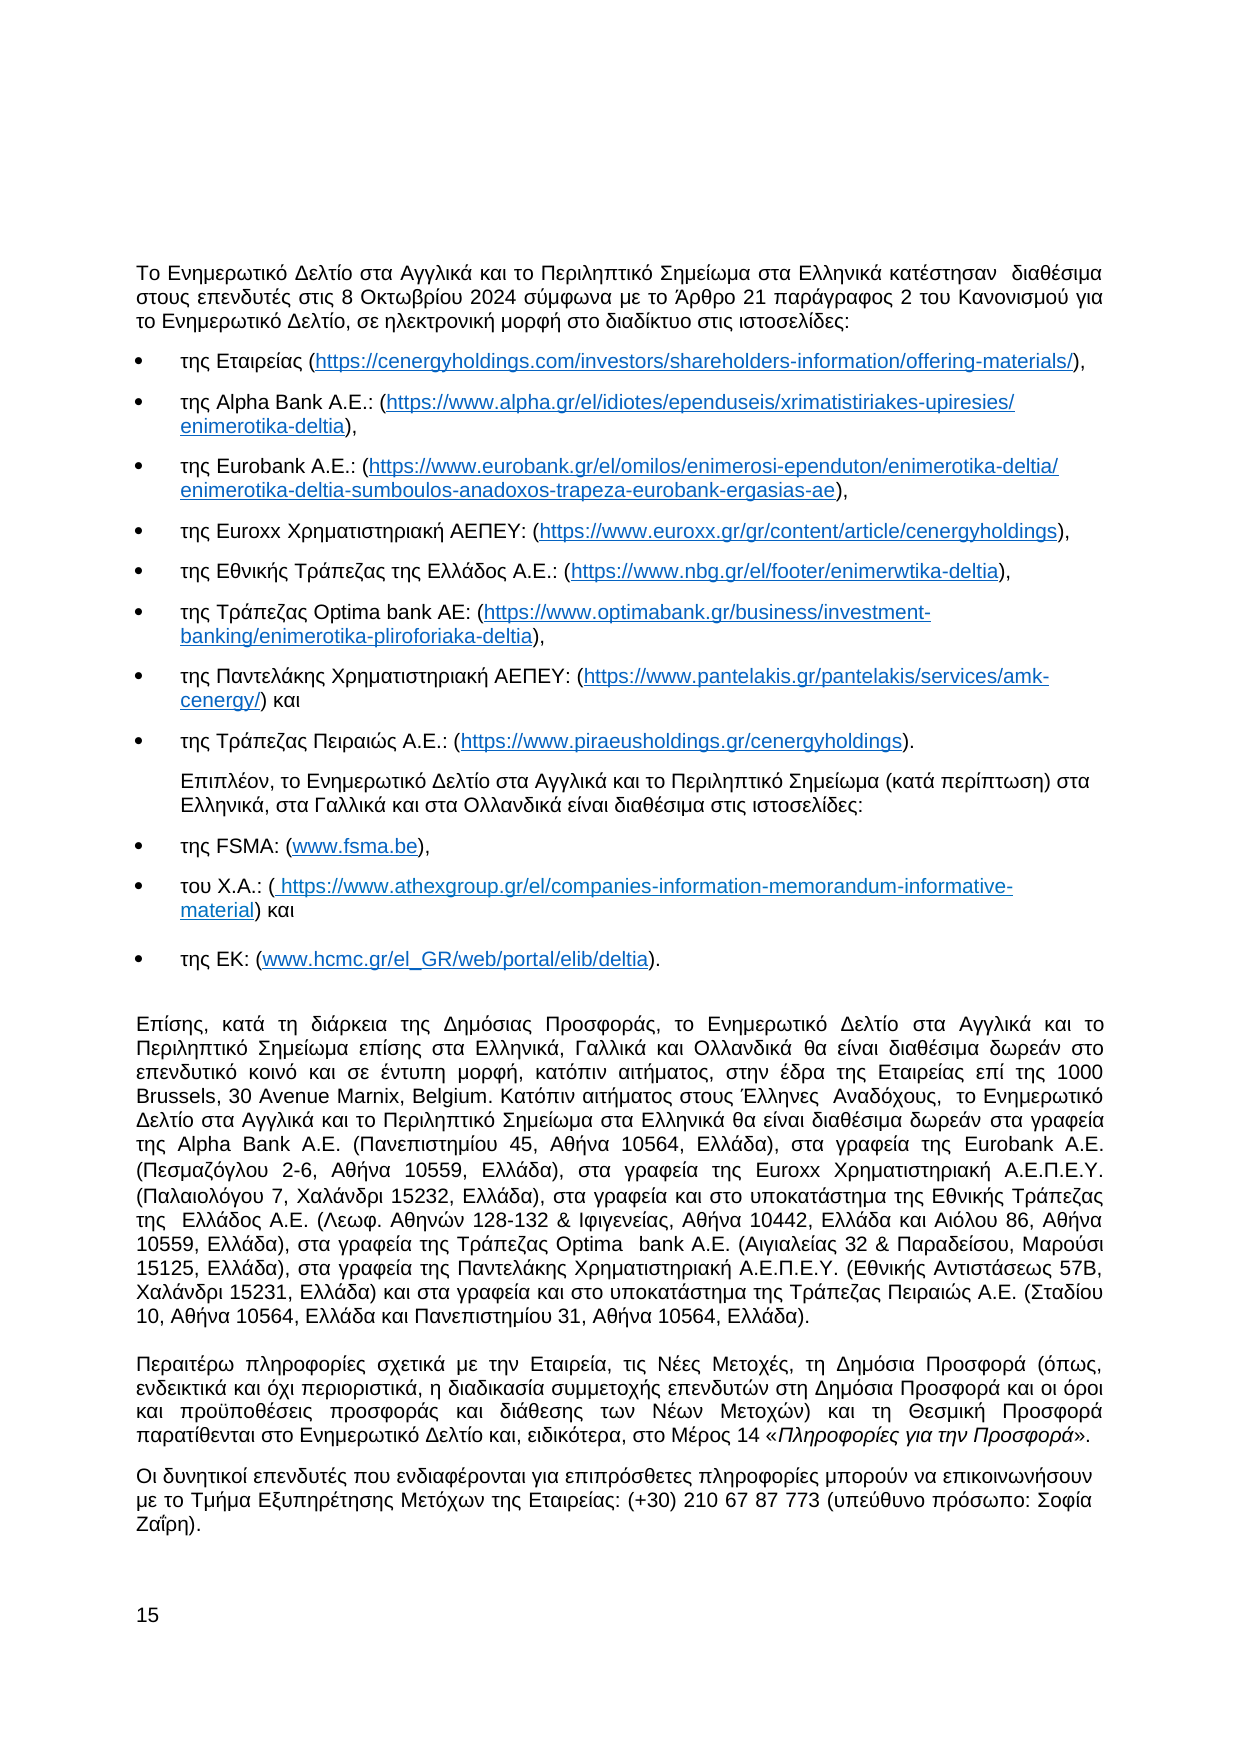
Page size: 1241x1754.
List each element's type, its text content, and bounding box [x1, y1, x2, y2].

list της Eurobank Α.Ε.: (https://www.eurobank.gr/el/omilos/enimerosi-ependuton/enimerotika-deltia/enimerotika-deltia-sumboulos-anadoxos-trapeza-eurobank-ergasias-ae), [135, 454, 1094, 502]
list της Euroxx Χρηματιστηριακή ΑΕΠΕΥ: (https://www.euroxx.gr/gr/content/article/cenergyholdings), [135, 519, 1094, 543]
list της Τράπεζας Πειραιώς Α.Ε.: (https://www.piraeusholdings.gr/cenergyholdings). [135, 729, 1094, 753]
list της Εταιρείας (https://cenergyholdings.com/investors/shareholders-information/offering-materials/), [135, 349, 1094, 373]
list της Παντελάκης Χρηματιστηριακή ΑΕΠΕΥ: (https://www.pantelakis.gr/pantelakis/services/amk-cenergy/) και [135, 664, 1094, 712]
list του Χ.Α.: ( https://www.athexgroup.gr/el/companies-information-memorandum-informative-material) και [135, 874, 1094, 922]
list της Εθνικής Τράπεζας της Ελλάδος Α.Ε.: (https://www.nbg.gr/el/footer/enimerwtika-deltia), [135, 559, 1094, 583]
list της FSMA: (www.fsma.be), [135, 834, 1094, 858]
text Επιπλέον, το Ενημερωτικό Δελτίο στα Αγγλικά και το Περιληπτικό Σημείωμα (κατά περίπτωση) στα Ελληνικά, στα Γαλλικά και στα Ολλανδικά είναι διαθέσιμα στις ιστοσελίδες: [180, 769, 1094, 817]
list της Τράπεζας Optima bank ΑΕ: (https://www.optimabank.gr/business/investment-banking/enimerotika-pliroforiaka-deltia), [135, 600, 1094, 648]
text Επίσης, κατά τη διάρκεια της Δημόσιας Προσφοράς, το Ενημερωτικό Δελτίο στα Αγγλικά και το Περιληπτικό Σημείωμα επίσης στα Ελληνικά, Γαλλικά και Ολλανδικά θα είναι διαθέσιμα δωρεάν στο επενδυτικό κοινό και σε έντυπη μορφή, κατόπιν αιτήματος, στην έδρα της Εταιρείας επί της 1000 Brussels, 30 Avenue Marnix, Belgium. Κατόπιν αιτήματος στους Έλληνες Αναδόχους, το Ενημερωτικό Δελτίο στα Αγγλικά και το Περιληπτικό Σημείωμα στα Ελληνικά θα είναι διαθέσιμα δωρεάν στα γραφεία της Alpha Bank Α.Ε. (Πανεπιστημίου 45, Αθήνα 10564, Ελλάδα), στα γραφεία της Eurobank Α.Ε. (Πεσμαζόγλου 2-6, Αθήνα 10559, Ελλάδα), στα γραφεία της Euroxx Χρηματιστηριακή Α.Ε.Π.Ε.Υ. (Παλαιολόγου 7, Χαλάνδρι 15232, Ελλάδα), στα γραφεία και στο υποκατάστημα της Εθνικής Τράπεζας της Ελλάδος Α.Ε. (Λεωφ. Αθηνών 128-132 & Ιφιγενείας, Αθήνα 10442, Ελλάδα και Αιόλου 86, Αθήνα 10559, Ελλάδα), στα γραφεία της Τράπεζας Optima bank Α.Ε. (Αιγιαλείας 32 & Παραδείσου, Μαρούσι 15125, Ελλάδα), στα γραφεία της Παντελάκης Χρηματιστηριακή Α.Ε.Π.Ε.Υ. (Εθνικής Αντιστάσεως 57Β, Χαλάνδρι 15231, Ελλάδα) και στα γραφεία και στο υποκατάστημα της Τράπεζας Πειραιώς Α.Ε. (Σταδίου 10, Αθήνα 10564, Ελλάδα και Πανεπιστημίου 31, Αθήνα 10564, Ελλάδα). [136, 1012, 1104, 1327]
list της EK: (www.hcmc.gr/el_GR/web/portal/elib/deltia). [135, 947, 1104, 971]
list της Alpha Bank Α.Ε.: (https://www.alpha.gr/el/idiotes/ependuseis/xrimatistiriakes-upiresies/enimerotika-deltia), [135, 390, 1094, 438]
text Περαιτέρω πληροφορίες σχετικά με την Εταιρεία, τις Νέες Μετοχές, τη Δημόσια Προσφορά (όπως, ενδεικτικά και όχι περιοριστικά, η διαδικασία συμμετοχής επενδυτών στη Δημόσια Προσφορά και οι όροι και προϋποθέσεις προσφοράς και διάθεσης των Νέων Μετοχών) και τη Θεσμική Προσφορά παρατίθενται στο Ενημερωτικό Δελτίο και, ειδικότερα, στο Μέρος 14 «Πληροφορίες για την Προσφορά». [136, 1351, 1104, 1447]
text Οι δυνητικοί επενδυτές που ενδιαφέρονται για επιπρόσθετες πληροφορίες μπορούν να επικοινωνήσουν με το Τμήμα Εξυπηρέτησης Μετόχων της Εταιρείας: (+30) 210 67 87 773 (υπεύθυνο πρόσωπο: Σοφία Ζαΐρη). [136, 1464, 1094, 1536]
text Το Ενημερωτικό Δελτίο στα Αγγλικά και το Περιληπτικό Σημείωμα στα Ελληνικά κατέστησαν διαθέσιμα στους επενδυτές στις 8 Οκτωβρίου 2024 σύμφωνα με το Άρθρο 21 παράγραφος 2 του Κανονισμού για το Ενημερωτικό Δελτίο, σε ηλεκτρονική μορφή στο διαδίκτυο στις ιστοσελίδες: [136, 261, 1104, 333]
